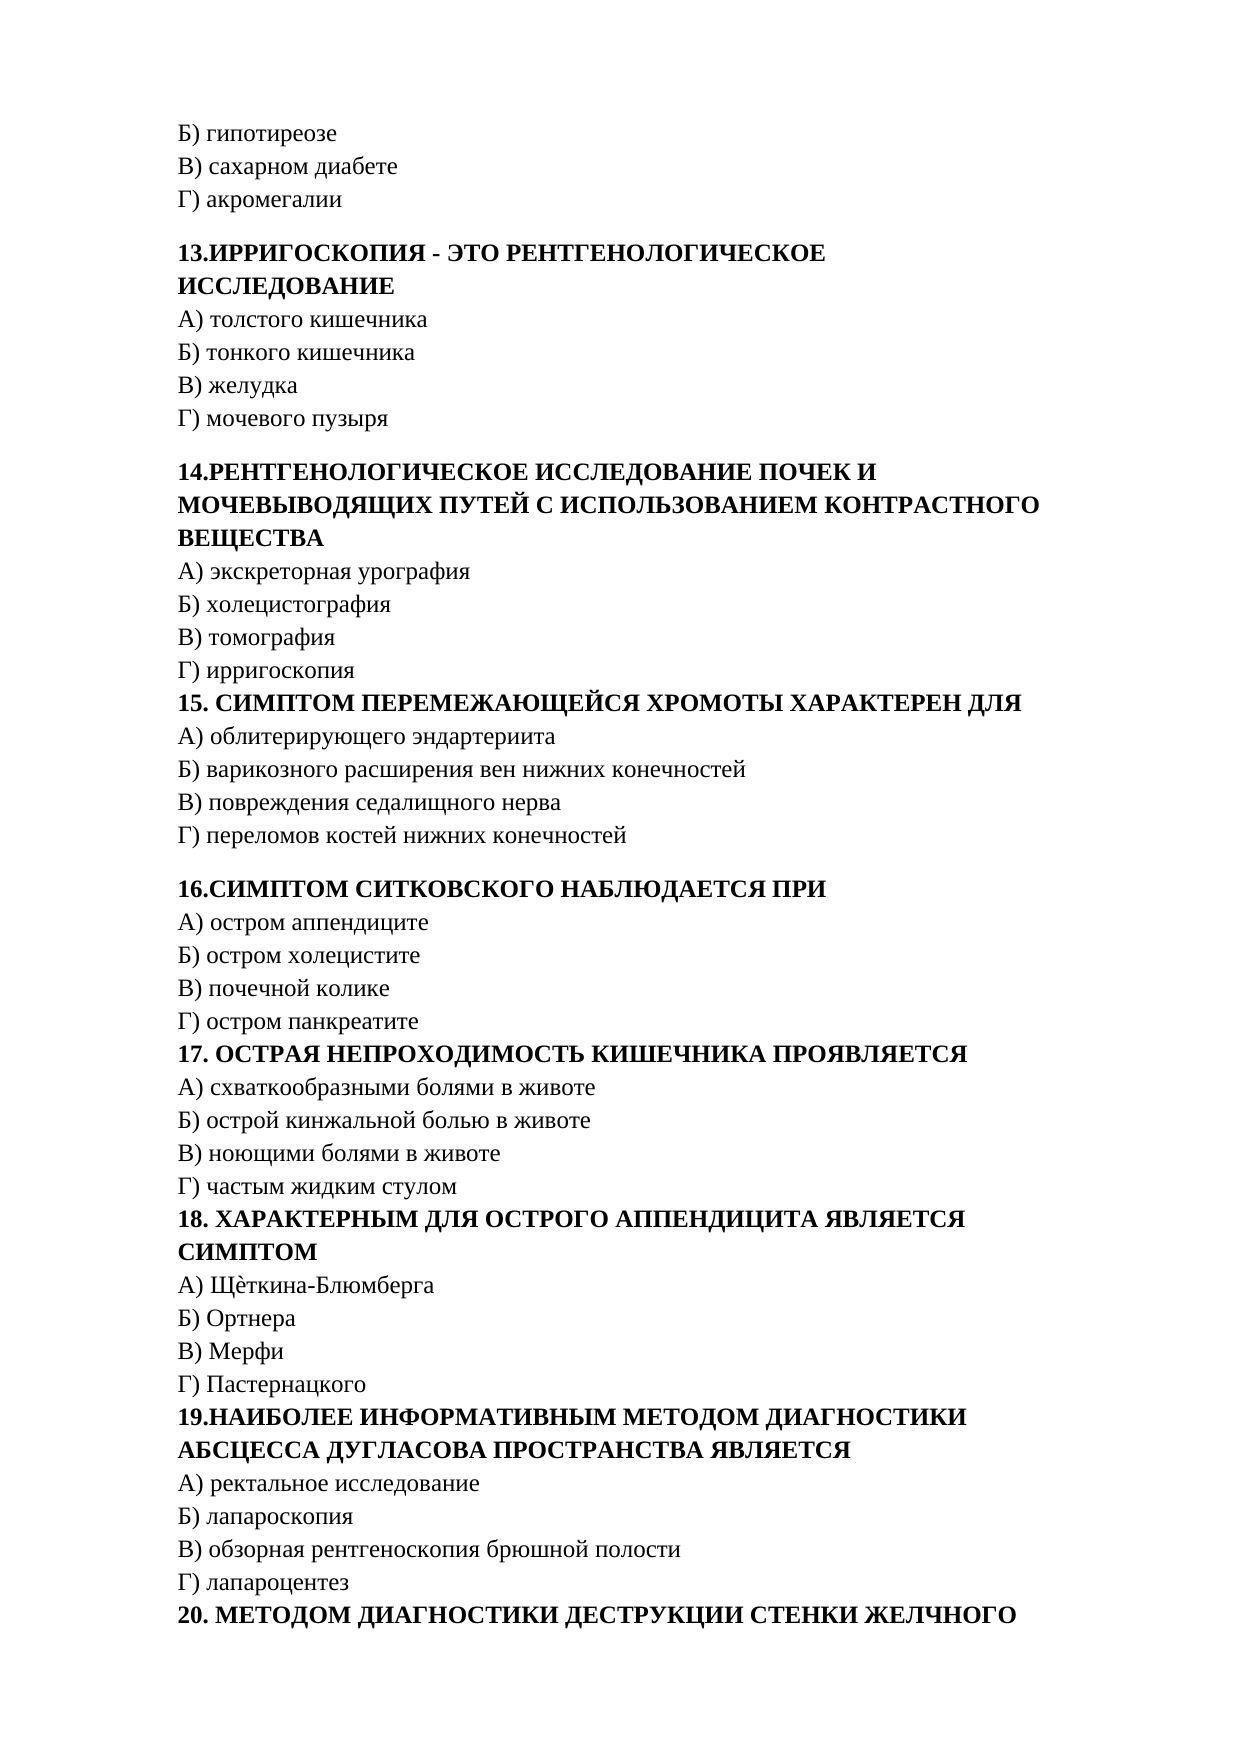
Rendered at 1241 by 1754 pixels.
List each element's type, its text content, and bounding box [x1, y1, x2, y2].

text 13.ИРРИГОСКОПИЯ - ЭТО РЕНТГЕНОЛОГИЧЕСКОЕ ИССЛЕДОВАНИЕ А) толстого кишечника Б) тонкого кишечника В) желудка Г) мочевого пузыря [177, 238, 1152, 432]
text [177, 874, 1152, 1629]
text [177, 118, 1152, 213]
text 14.РЕНТГЕНОЛОГИЧЕСКОЕ ИССЛЕДОВАНИЕ ПОЧЕК И МОЧЕВЫВОДЯЩИХ ПУТЕЙ С ИСПОЛЬЗОВАНИЕМ КОНТРАСТНОГО ВЕЩЕСТВА А) экскреторная урография Б) холецистография В) томография Г) ирригоскопия 15. СИМПТОМ ПЕРЕМЕЖАЮЩЕЙСЯ ХРОМОТЫ ХАРАКТЕРЕН ДЛЯ А) облитерирующего эндартериита Б) варикозного расширения вен нижних конечностей В) повреждения седалищного нерва Г) переломов костей нижних конечностей [177, 457, 1152, 849]
